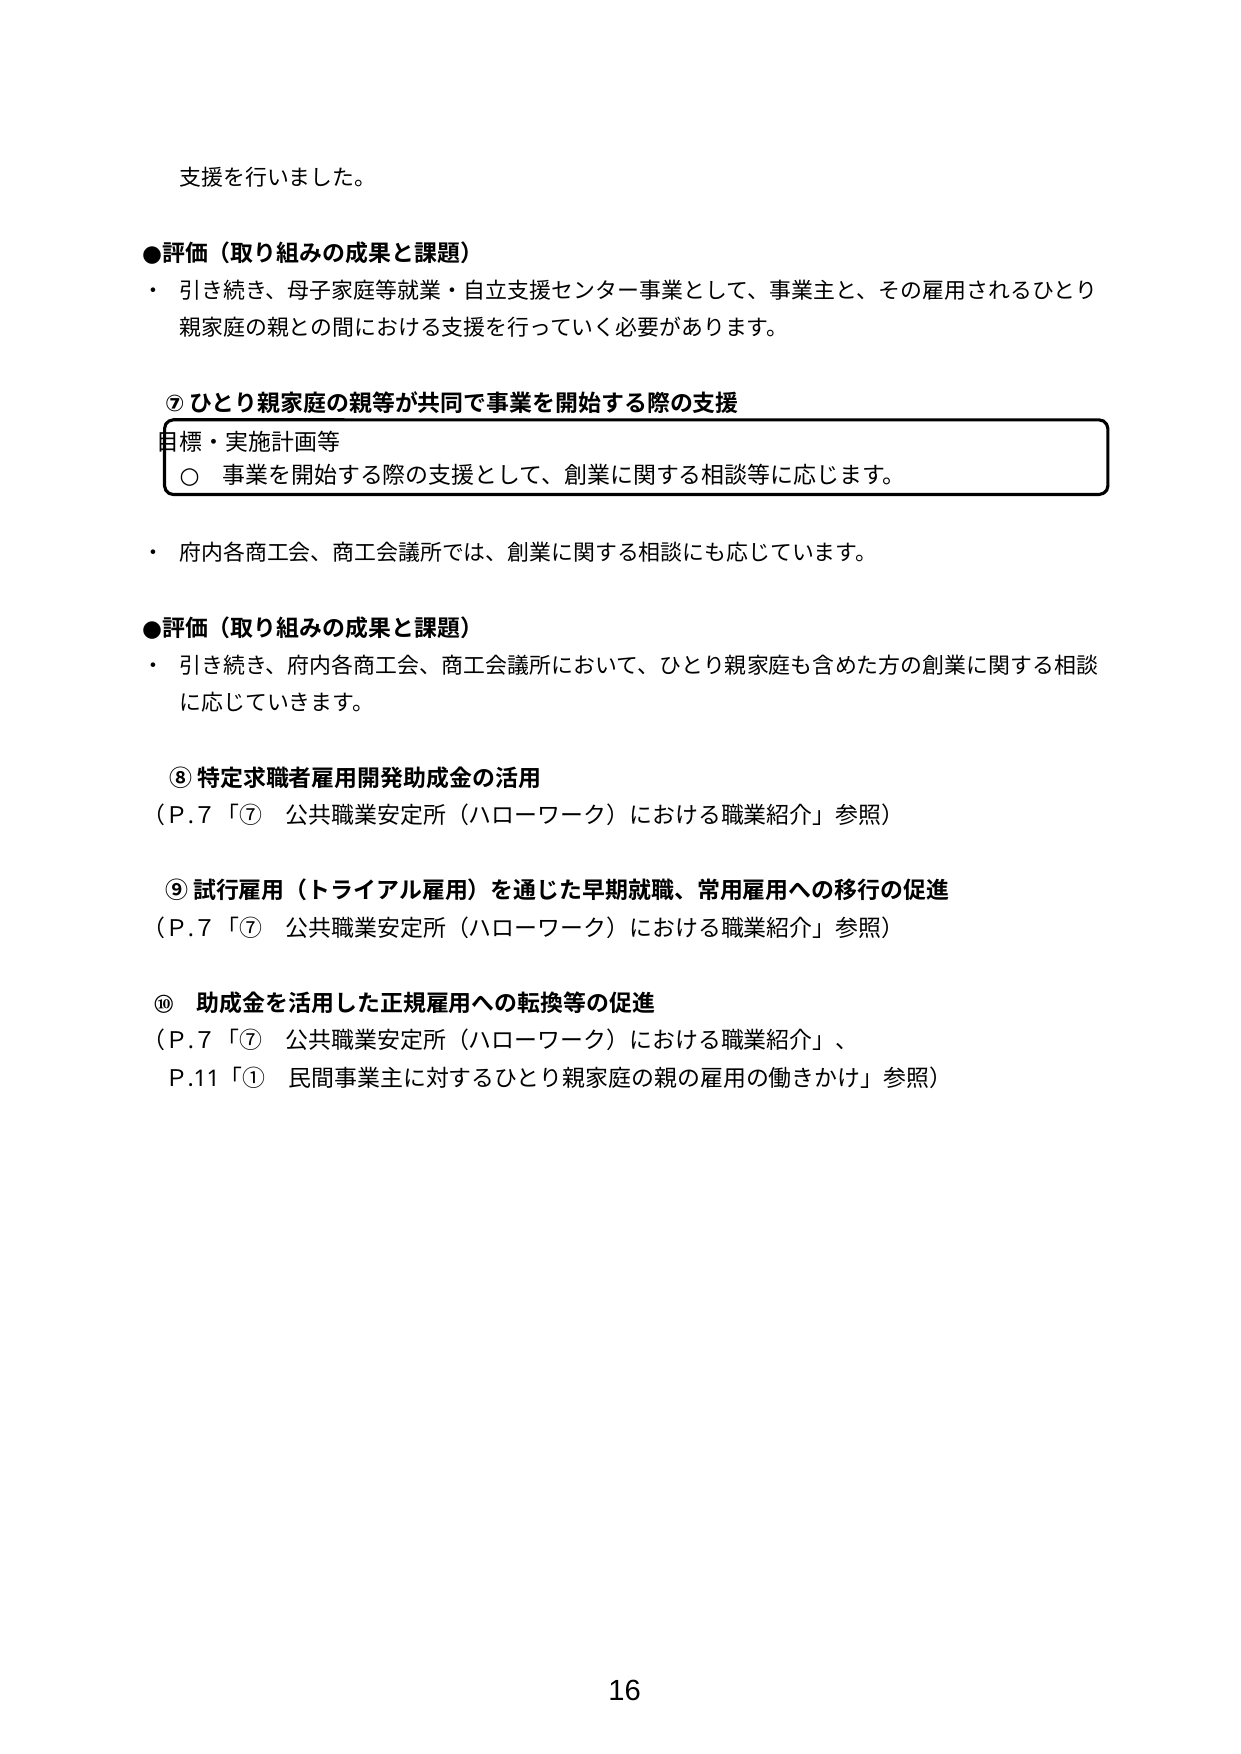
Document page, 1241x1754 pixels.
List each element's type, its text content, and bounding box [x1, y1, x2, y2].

list 引き続き、府内各商工会、商工会議所において、ひとり親家庭も含めた方の創業に関する相談に応じていきます。 [142, 645, 1098, 720]
text ⑨ 試行雇用（トライアル雇用）を通じた早期就職、常用雇用への移行の促進 [165, 870, 1098, 907]
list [142, 157, 1098, 195]
text Ｐ.11「① 民間事業主に対するひとり親家庭の親の雇用の働きかけ」参照） [142, 1057, 1098, 1095]
text ⑧ 特定求職者雇用開発助成金の活用 [123, 757, 1098, 795]
text （Ｐ.７「⑦ 公共職業安定所（ハローワーク）における職業紹介」、 [142, 1020, 1098, 1057]
text ●評価（取り組みの成果と課題） [142, 607, 1098, 645]
text ●評価（取り組みの成果と課題） [142, 232, 1098, 270]
text （Ｐ.７「⑦ 公共職業安定所（ハローワーク）における職業紹介」参照） [142, 907, 1098, 945]
text ⑩ 助成金を活用した正規雇用への転換等の促進 [142, 982, 1098, 1020]
list 府内各商工会、商工会議所では、創業に関する相談にも応じています。 [142, 532, 1098, 570]
text ⑦ ひとり親家庭の親等が共同で事業を開始する際の支援 [142, 382, 1098, 420]
text （Ｐ.７「⑦ 公共職業安定所（ハローワーク）における職業紹介」参照） [142, 795, 1098, 832]
list 引き続き、母子家庭等就業・自立支援センター事業として、事業主と、その雇用されるひとり親家庭の親との間における支援を行っていく必要があります。 [142, 270, 1098, 345]
